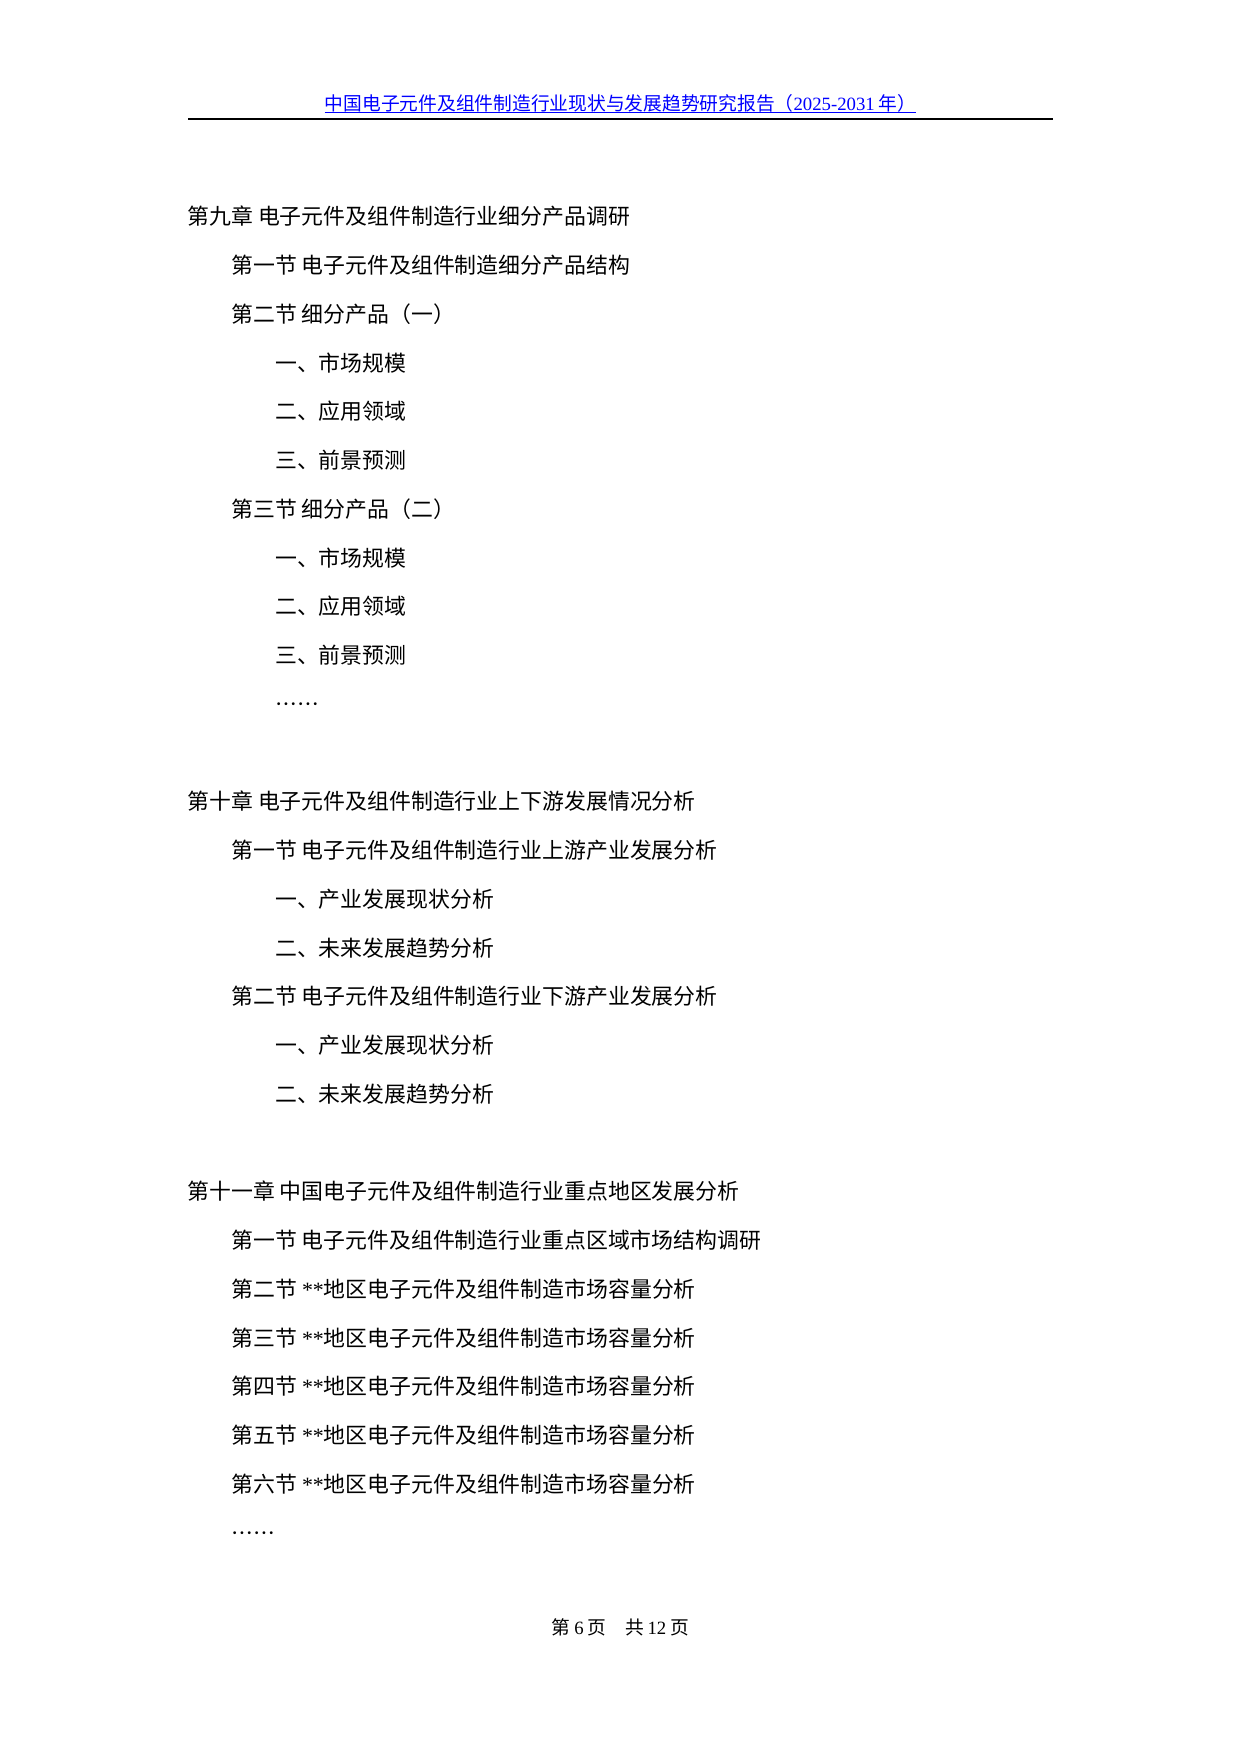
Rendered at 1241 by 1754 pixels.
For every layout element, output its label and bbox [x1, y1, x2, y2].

text [187, 150, 1053, 1548]
